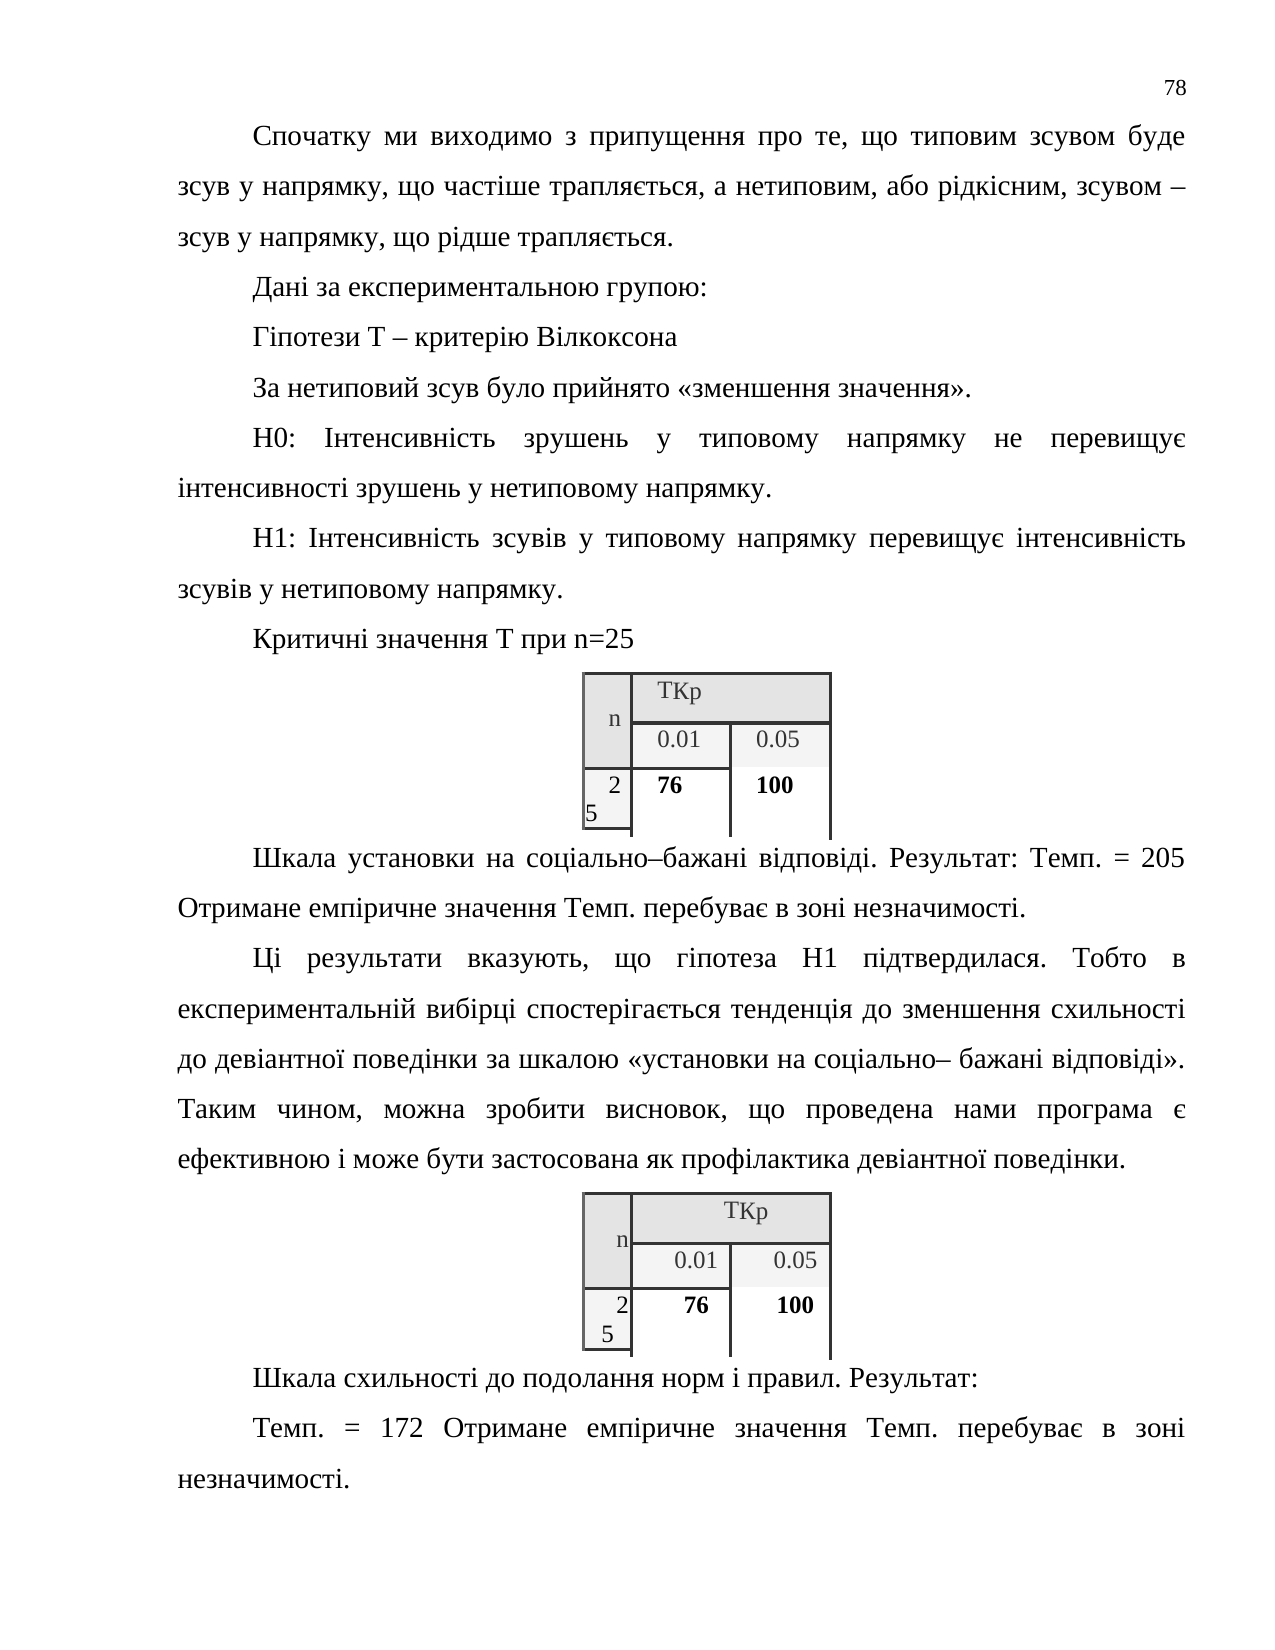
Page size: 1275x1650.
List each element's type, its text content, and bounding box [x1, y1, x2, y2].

text Шкала схильності до подолання норм і правил. Результат: [177, 1360, 1186, 1394]
text Шкала установки на соціально–бажані відповіді. Результат: Темп. = 205 Отримане емпіричне значення Темп. перебуває в зоні незначимості. [177, 840, 1186, 924]
table_cell 76 [633, 770, 729, 827]
text Спочатку ми виходимо з припущення про те, що типовим зсувом буде зсув у напрямку, що частіше трапляється, а нетиповим, або рідкісним, зсувом – зсув у напрямку, що рідше трапляється. [177, 118, 1186, 252]
table_cell 0.01 [633, 1245, 729, 1287]
table_cell 25 [585, 1290, 630, 1348]
text Дані за експериментальною групою: [177, 269, 1186, 303]
text Темп. = 172 Отримане емпіричне значення Темп. перебуває в зоні незначимості. [177, 1411, 1186, 1494]
text H1: Інтенсивність зсувів у типовому напрямку перевищує інтенсивність зсувів у нетиповому напрямку. [177, 521, 1186, 604]
table_cell 25 [585, 770, 630, 827]
text Критичні значення T при n=25 [177, 621, 1186, 655]
text Гіпотези Т – критерію Вілкоксона [177, 319, 1186, 353]
table_cell 0.05 [732, 1245, 829, 1287]
table_cell 0.01 [633, 725, 729, 767]
table_header TКр [633, 1195, 829, 1242]
table_header TКр [633, 675, 829, 721]
text За нетиповий зсув було прийнято «зменшення значення». [177, 370, 1186, 403]
text Ці результати вказують, що гіпотеза Н1 підтвердилася. Тобто в експериментальній вибірці спостерігається тенденція до зменшення схильності до девіантної поведінки за шкалою «установки на соціально– бажані відповіді». Таким чином, можна зробити висновок, що проведена нами програма є ефективною і може бути застосована як профілактика девіантної поведінки. [177, 940, 1186, 1175]
table_cell 0.05 [732, 725, 829, 767]
text H0: Інтенсивність зрушень у типовому напрямку не перевищує інтенсивності зрушень у нетиповому напрямку. [177, 420, 1186, 504]
table_cell 100 [732, 1290, 829, 1348]
table_header n [585, 1195, 630, 1287]
table_header n [585, 675, 630, 767]
table_cell 76 [633, 1290, 729, 1348]
table_cell 100 [732, 770, 829, 827]
